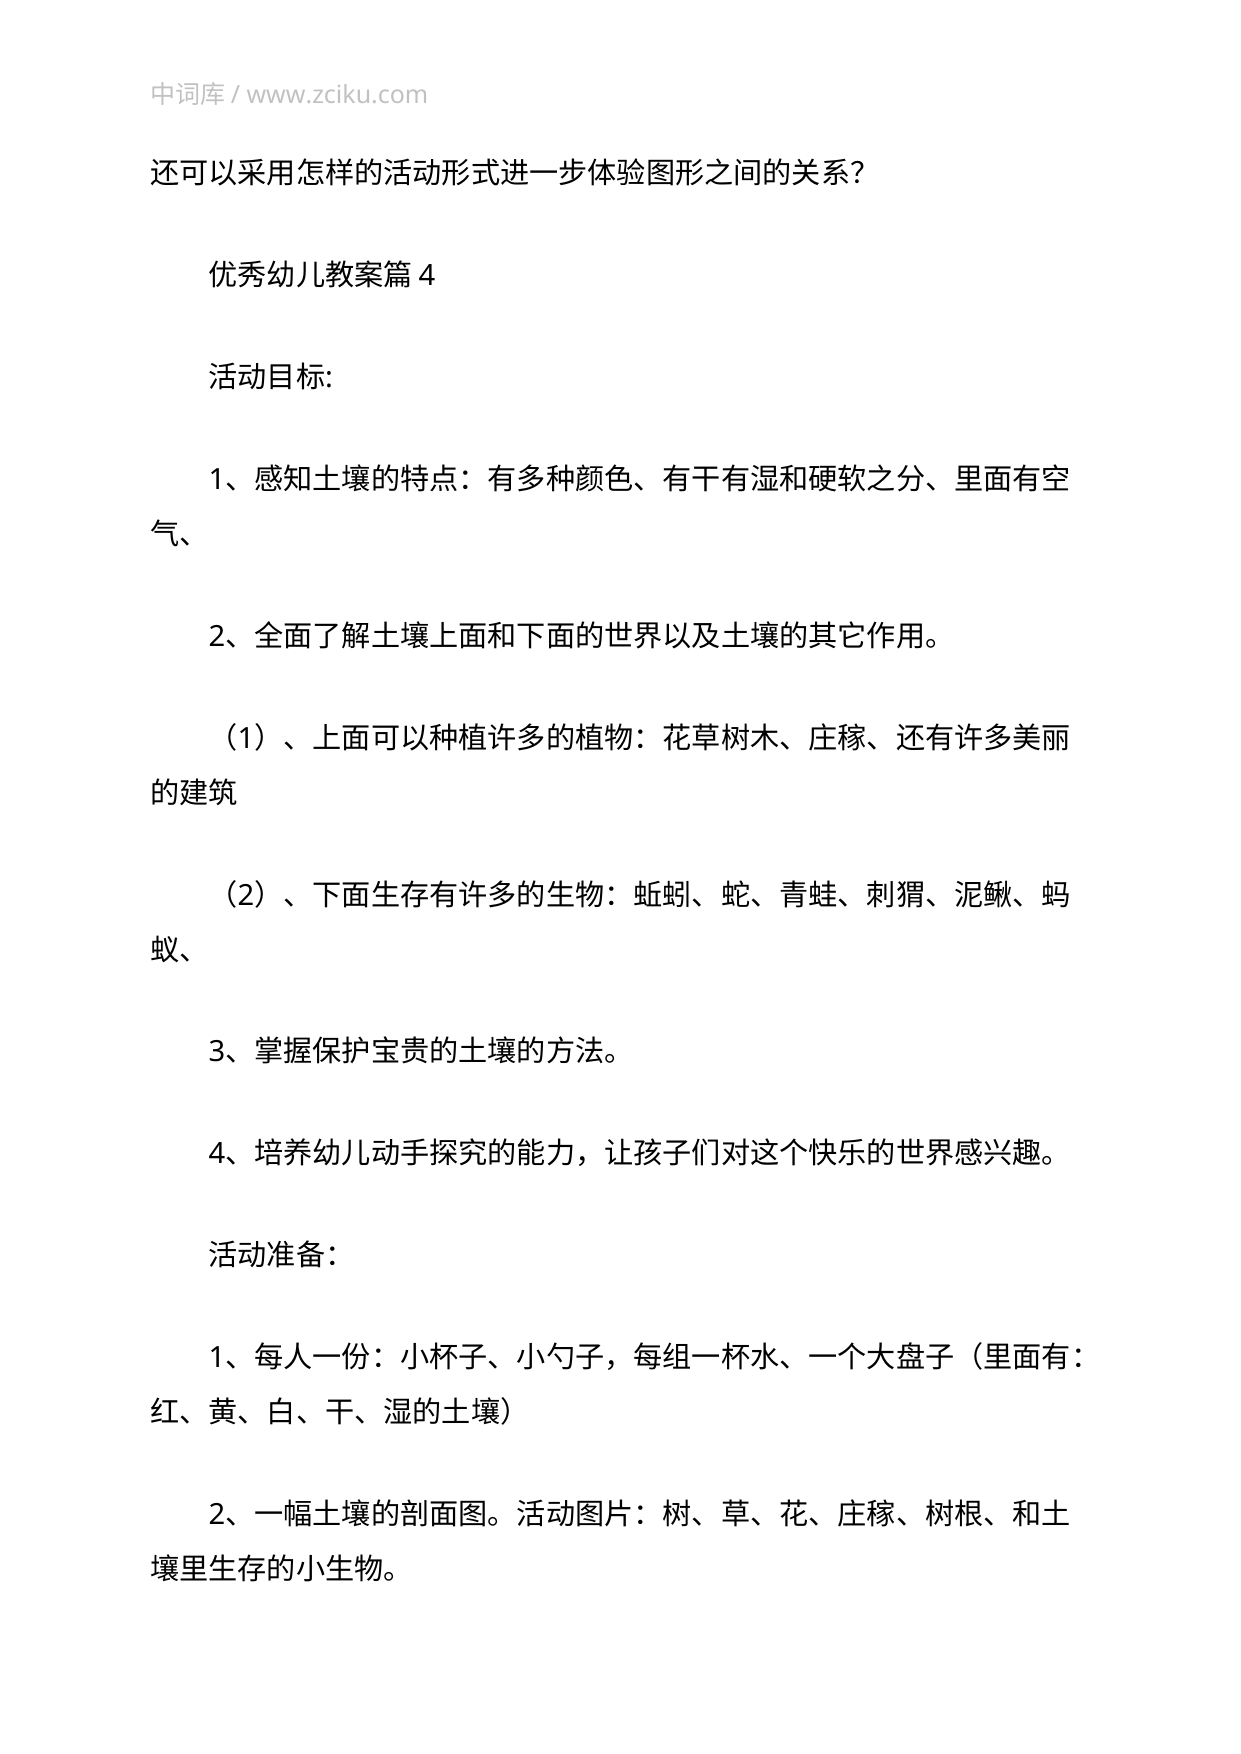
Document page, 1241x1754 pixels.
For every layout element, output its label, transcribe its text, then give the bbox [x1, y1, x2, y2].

text 4、培养幼儿动手探究的能力，让孩子们对这个快乐的世界感兴趣。 [150, 1130, 1090, 1172]
text （1）、上面可以种植许多的植物：花草树木、庄稼、还有许多美丽的建筑 [150, 714, 1090, 812]
text 2、全面了解土壤上面和下面的世界以及土壤的其它作用。 [150, 612, 1090, 655]
text 1、感知土壤的特点：有多种颜色、有干有湿和硬软之分、里面有空气、 [150, 456, 1090, 553]
text 活动准备： [150, 1232, 1090, 1274]
text 2、一幅土壤的剖面图。活动图片：树、草、花、庄稼、树根、和土壤里生存的小生物。 [150, 1491, 1090, 1588]
text （2）、下面生存有许多的生物：蚯蚓、蛇、青蛙、刺猬、泥鳅、蚂蚁、 [150, 871, 1090, 968]
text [150, 150, 1090, 192]
text 优秀幼儿教案篇4 [150, 252, 1090, 294]
text 1、每人一份：小杯子、小勺子，每组一杯水、一个大盘子（里面有：红、黄、白、干、湿的土壤） [150, 1334, 1090, 1431]
text 3、掌握保护宝贵的土壤的方法。 [150, 1028, 1090, 1070]
text 活动目标: [150, 354, 1090, 396]
